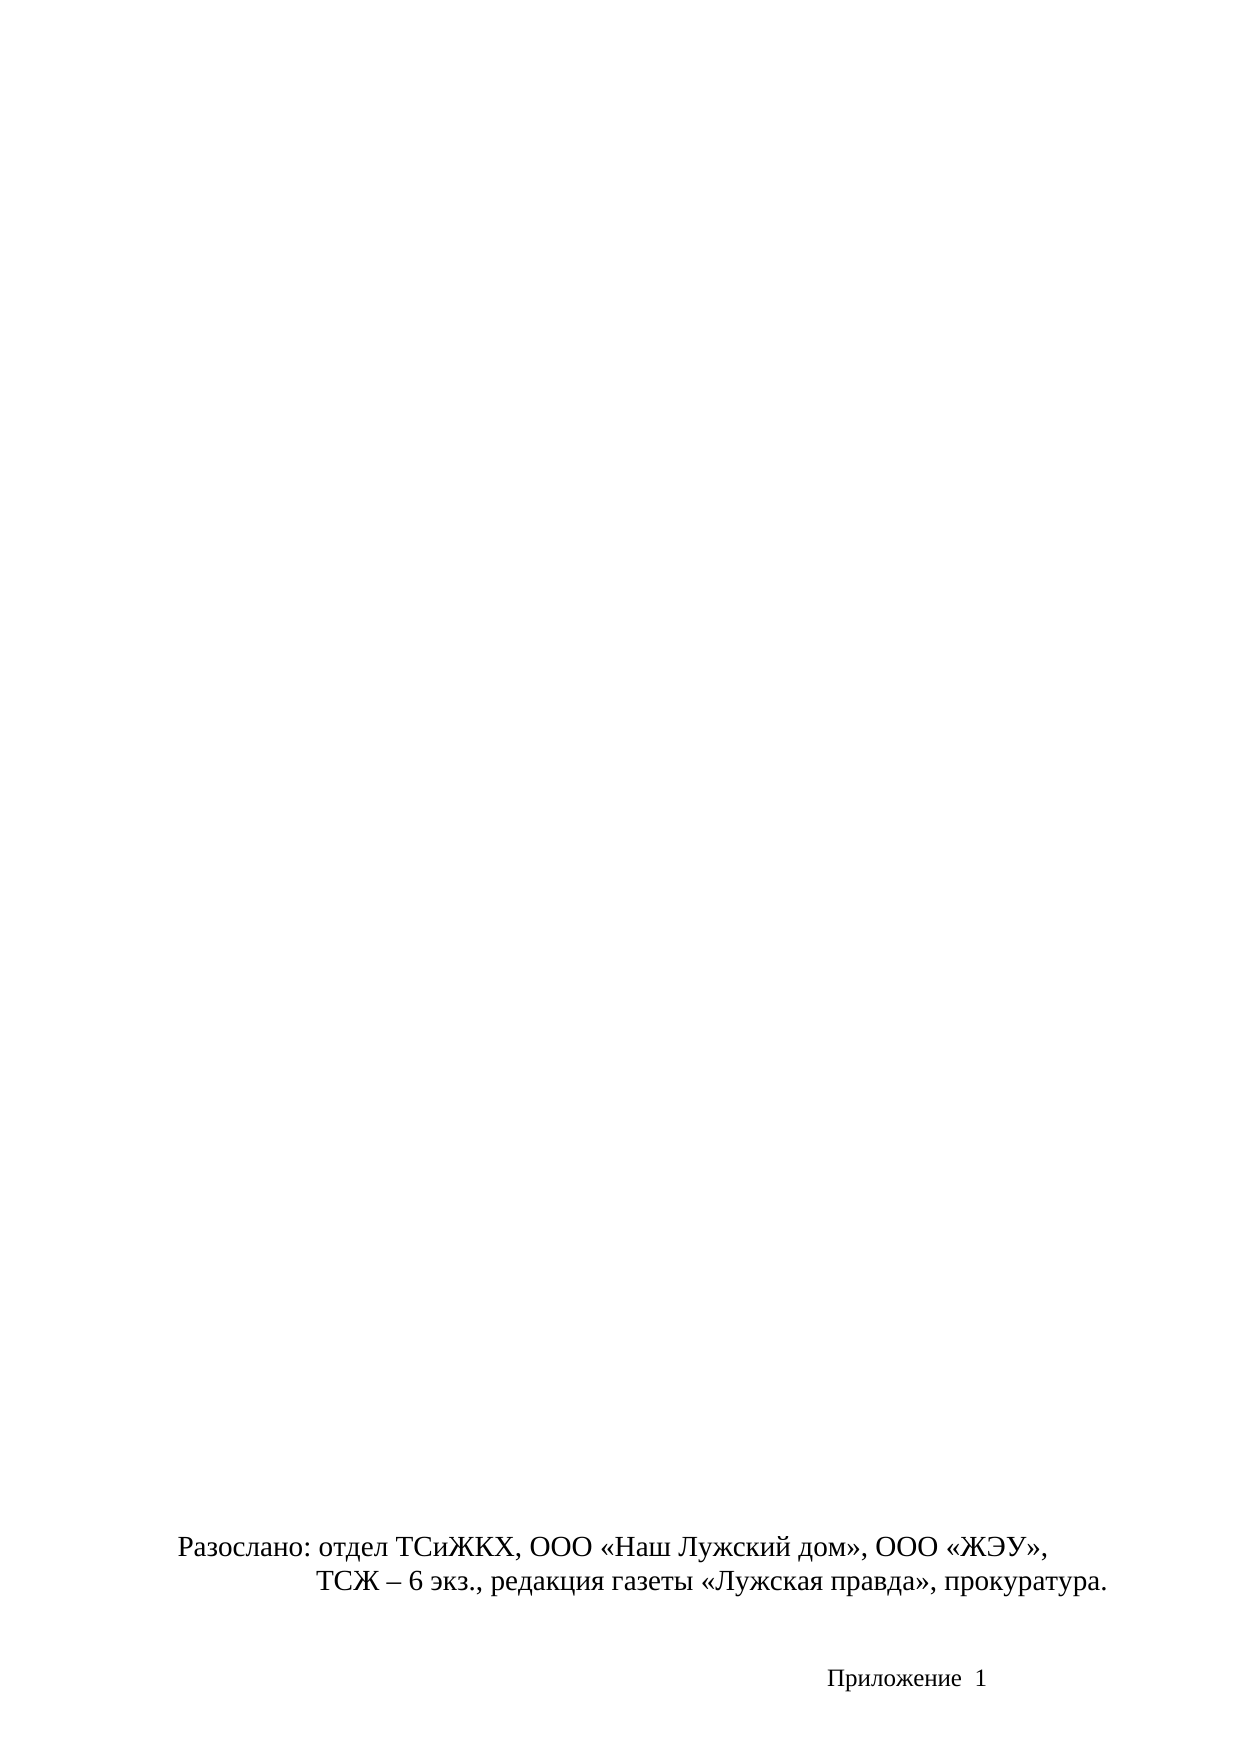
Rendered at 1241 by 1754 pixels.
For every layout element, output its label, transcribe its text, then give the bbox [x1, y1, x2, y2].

text ТСЖ – 6 экз., редакция газеты «Лужская правда», прокуратура. [177, 1563, 1181, 1596]
text Разослано: отдел ТСиЖКХ, ООО «Наш Лужский дом», ООО «ЖЭУ», [177, 1529, 1181, 1563]
text Приложение 1 [827, 1663, 1196, 1692]
